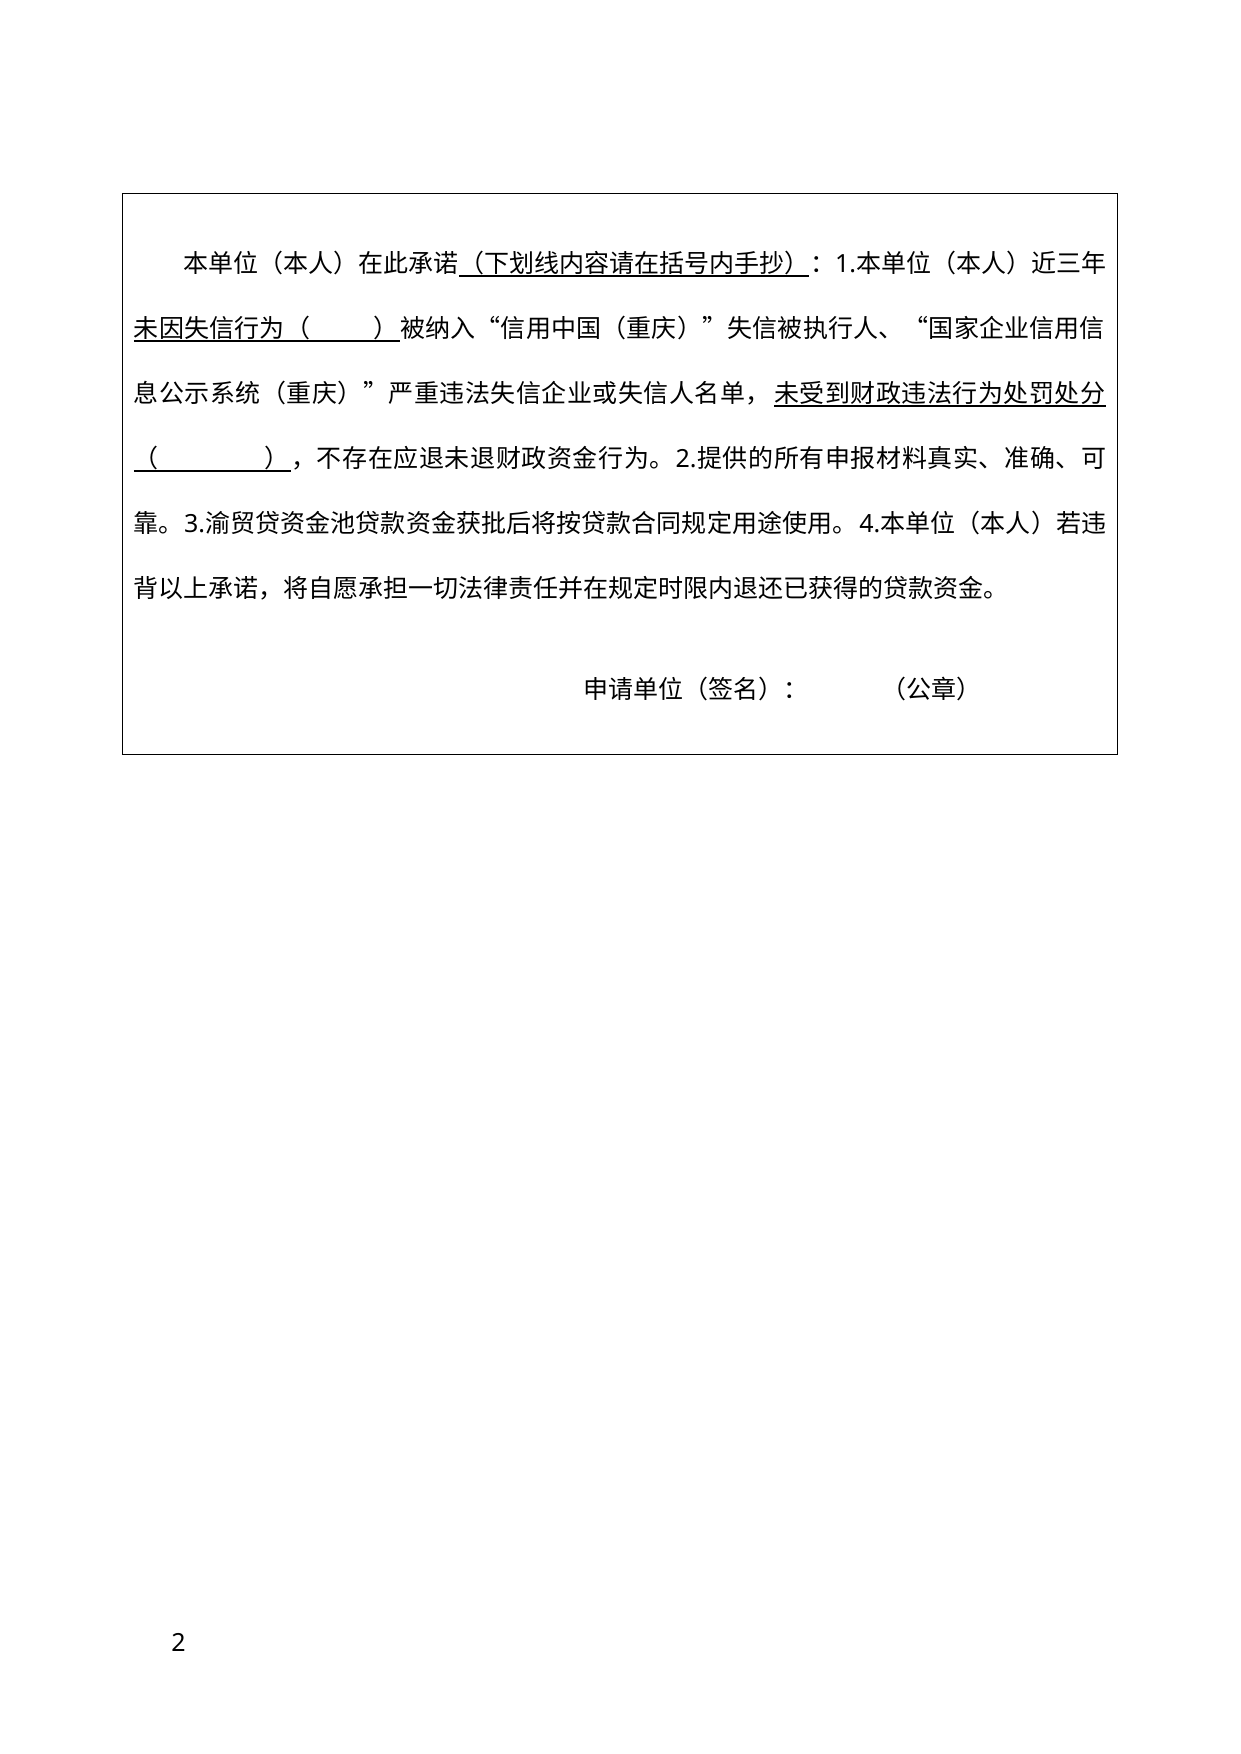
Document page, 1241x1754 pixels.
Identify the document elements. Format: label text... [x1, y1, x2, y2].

table_cell 本单位（本人）在此承诺（下划线内容请在括号内手抄）：1.本单位（本人）近三年未因失信行为（ ）被纳入“信用中国（重庆）”失信被执行人、“国家企业信用信息公示系统（重庆）”严重违法失信企业或失信人名单，未受到财政违法行为处罚处分（ ），不存在应退未退财政资金行为。2.提供的所有申报材料真实、准确、可靠。3.渝贸贷资金池贷款资金获批后将按贷款合同规定用途使用。4.本单位（本人）若违背以上承诺，将自愿承担一切法律责任并在规定时限内退还已获得的贷款资金。 申请单位（签名）： （公章） [123, 194, 1117, 754]
